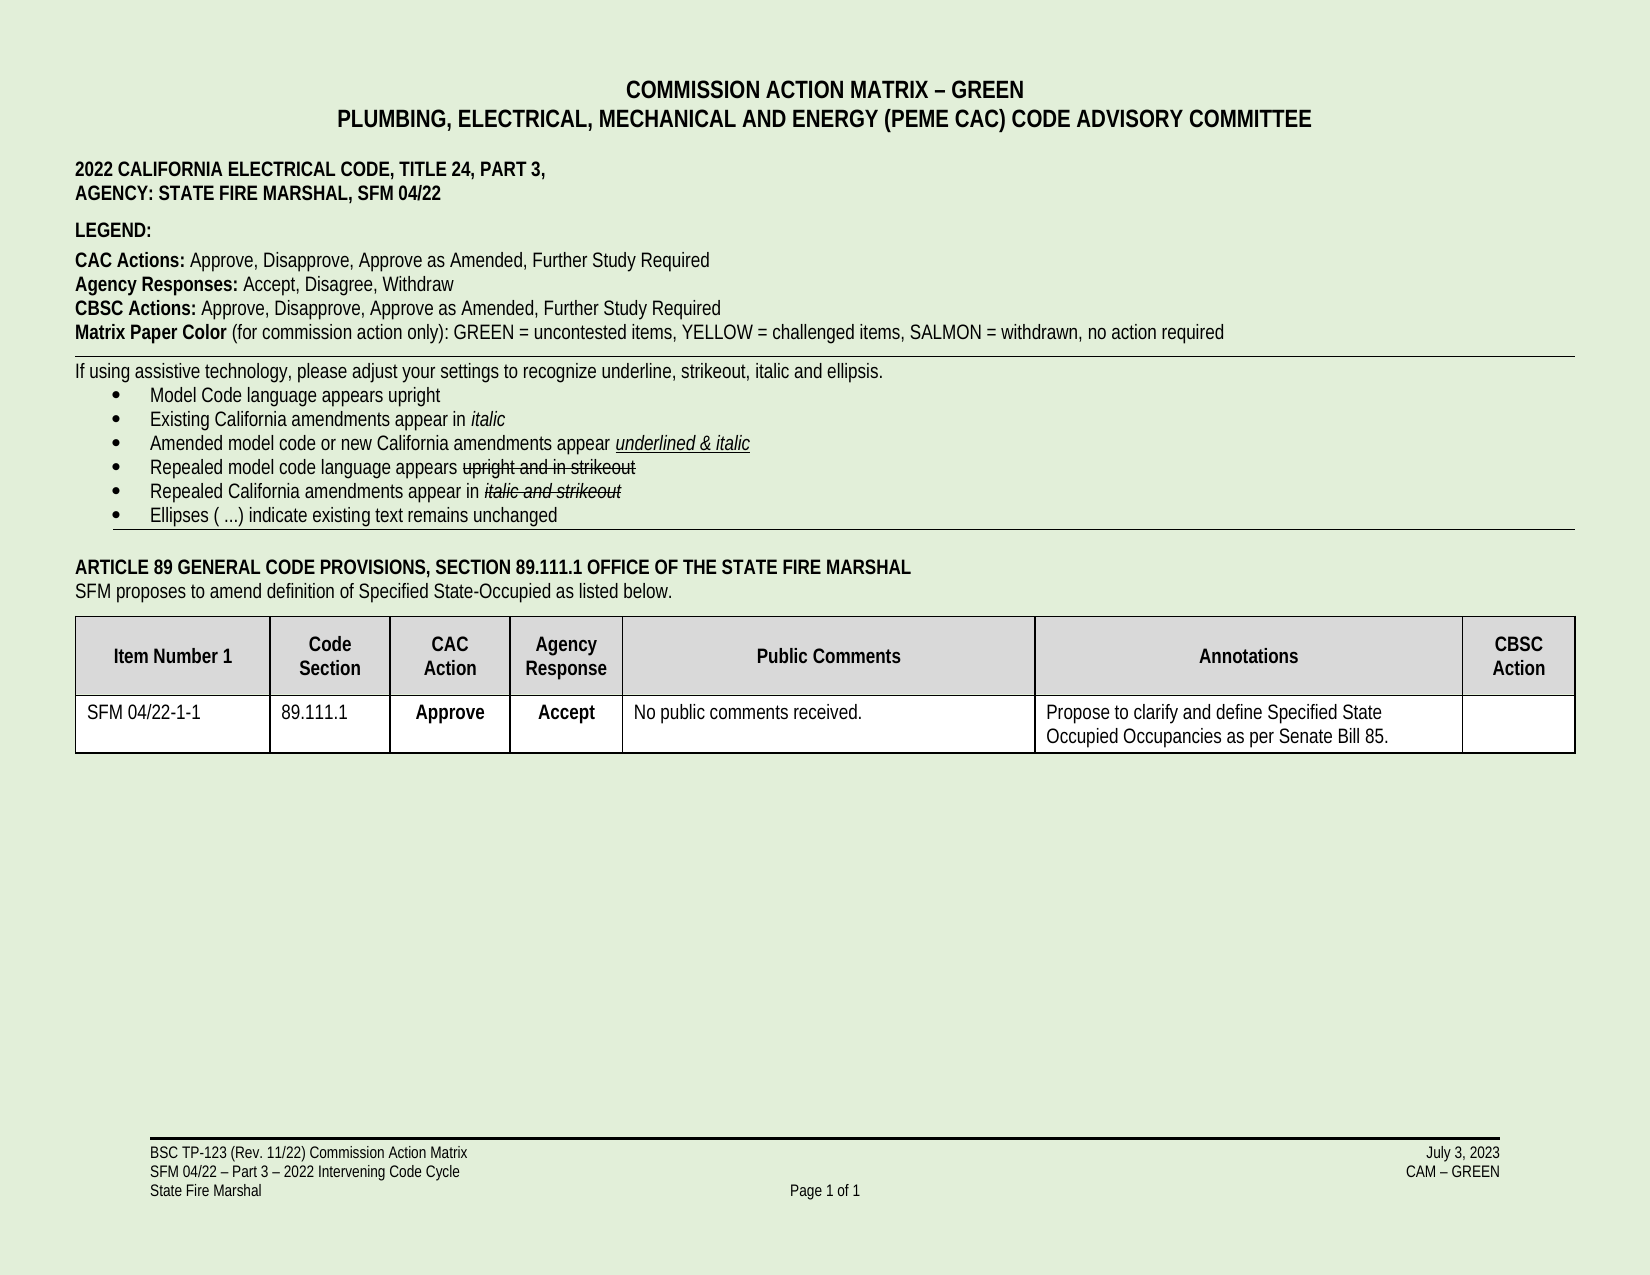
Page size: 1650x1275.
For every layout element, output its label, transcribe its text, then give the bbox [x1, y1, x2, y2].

table_cell Propose to clarify and define Specified State Occupied Occupancies as per Senate Bill 85. [1036, 696, 1462, 752]
table_header Code Section [271, 617, 389, 694]
text SFM proposes to amend definition of Specified State-Occupied as listed below. [75, 579, 1575, 603]
table_cell SFM 04/22-1-1 [76, 696, 269, 752]
text Matrix Paper Color (for commission action only): GREEN = uncontested items, YELLOW = challenged items, SALMON = withdrawn, no action required [75, 320, 1575, 344]
list Model Code language appears upright [112, 383, 1575, 407]
table_header Public Comments [623, 617, 1034, 694]
list Ellipses ( ...) indicate existing text remains unchanged [112, 503, 1575, 530]
text Agency Responses: Accept, Disagree, Withdraw [75, 272, 1575, 296]
table_header CAC Action [391, 617, 509, 694]
table_cell 89.111.1 [271, 696, 389, 752]
subtitle Article 89 general code provisions, Section 89.111.1 office of the state fire marshal [75, 555, 1575, 579]
table_header Agency Response [511, 617, 622, 694]
subtitle 2022 california electrical code, TITLE 24, PART 3, AGENCY: state fire marshal, SFM 04/22 [75, 157, 1575, 205]
text If using assistive technology, please adjust your settings to recognize underline, strikeout, italic and ellipsis. [75, 357, 1575, 383]
list Amended model code or new California amendments appear underlined & italic [112, 431, 1575, 455]
table_header CBSC Action [1463, 617, 1574, 694]
text CAC Actions: Approve, Disapprove, Approve as Amended, Further Study Required [75, 248, 1575, 272]
list Existing California amendments appear in italic [112, 407, 1575, 431]
table_header Annotations [1036, 617, 1462, 694]
table_cell [1463, 696, 1574, 752]
table_cell No public comments received. [623, 696, 1034, 752]
list Repealed California amendments appear in italic and strikeout [112, 479, 1575, 503]
text CBSC Actions: Approve, Disapprove, Approve as Amended, Further Study Required [75, 296, 1575, 320]
subtitle COMMISSION ACTION MATRIX – GREEN plumbing, electrical, mechanical and energy (PEME CAC) CODE ADVISORY COMMITTEE [75, 75, 1575, 132]
table_header Item Number 1 [76, 617, 269, 694]
subtitle LEGEND: [75, 218, 1575, 242]
list Repealed model code language appears upright and in strikeout [112, 455, 1575, 479]
table_cell Approve [391, 696, 509, 752]
table_cell Accept [511, 696, 622, 752]
